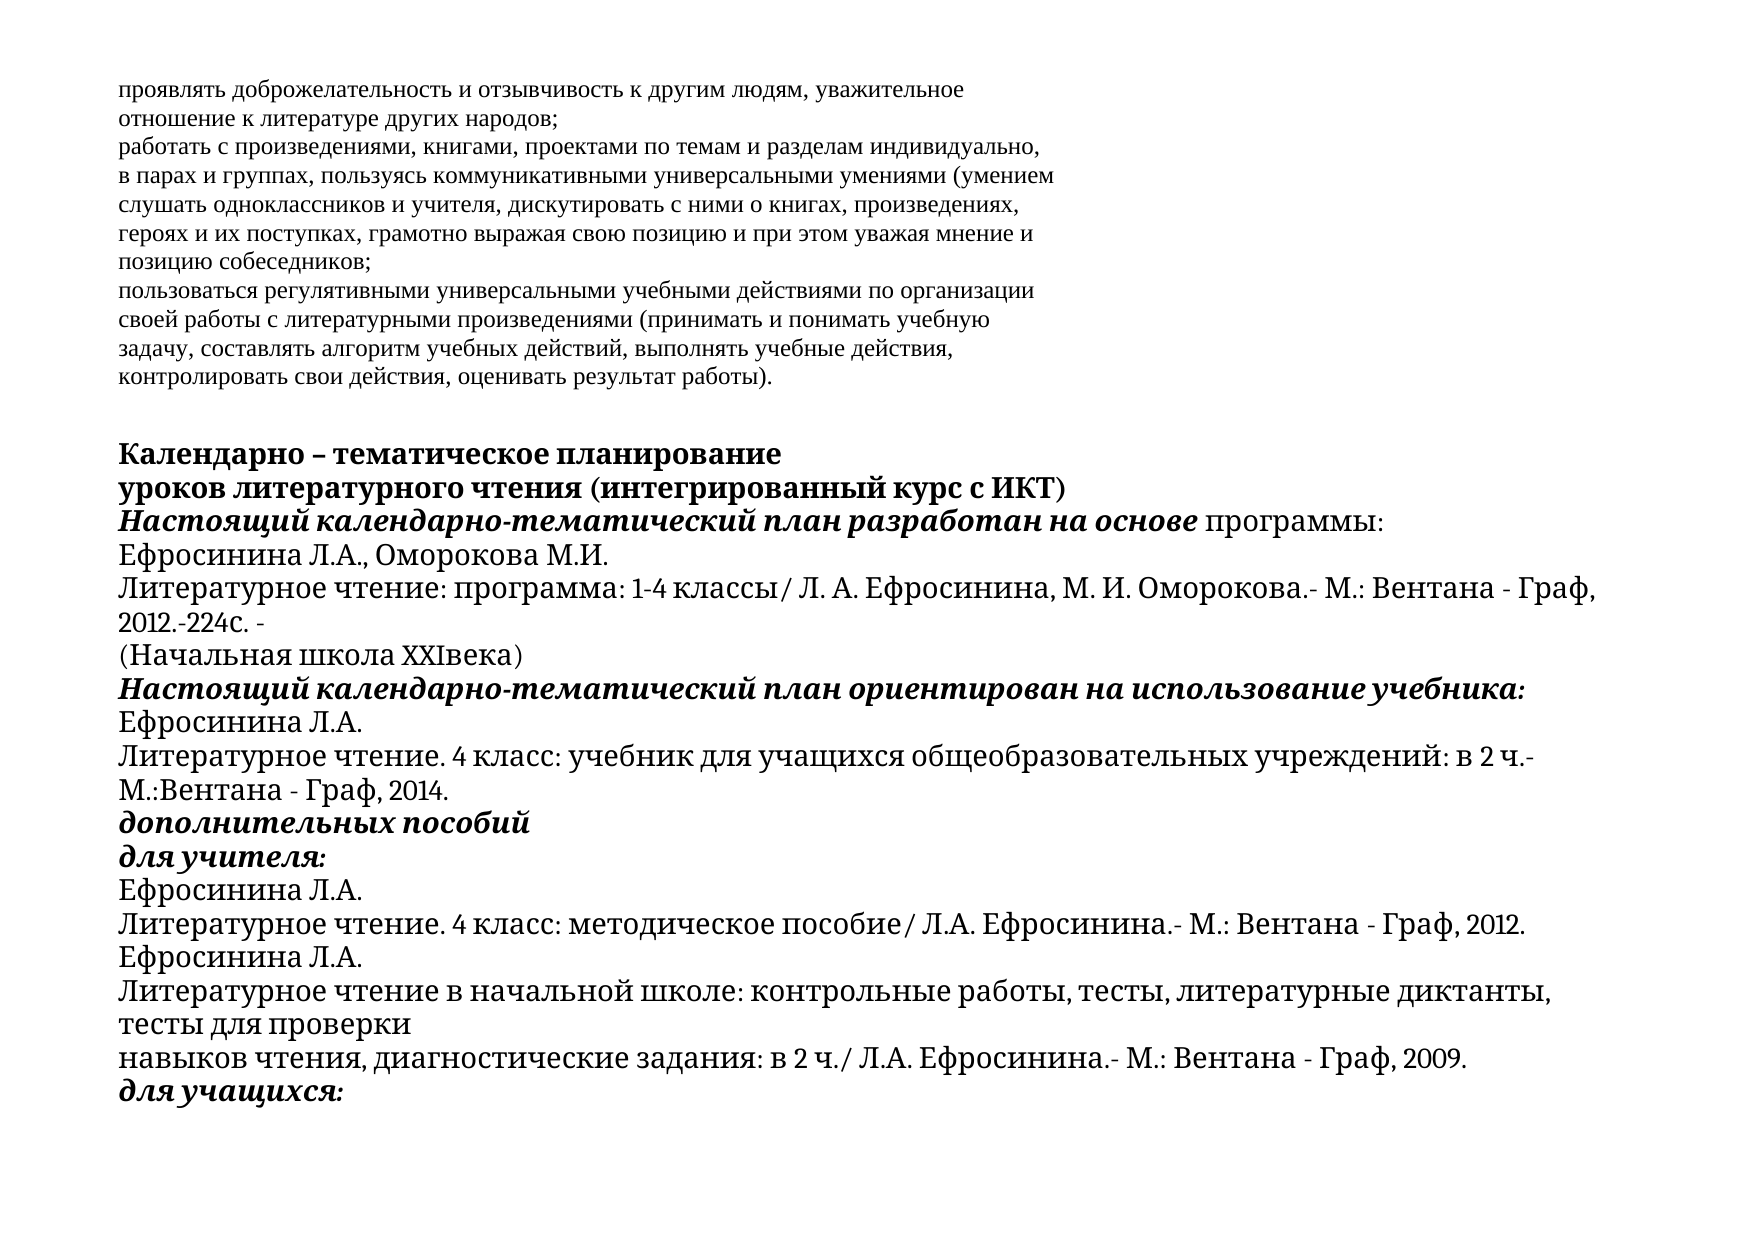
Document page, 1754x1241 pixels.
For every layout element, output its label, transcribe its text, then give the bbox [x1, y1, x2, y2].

text уроков литературного чтения (интегрированный курс с ИКТ) [118, 472, 1636, 505]
text проявлять доброжелательность и отзывчивость к другим людям, уважительное [118, 74, 1636, 103]
text позицию собеседников; [118, 246, 1636, 275]
text Ефросинина Л.А., Оморокова М.И. [118, 539, 1636, 572]
text Литературное чтение: программа: 1-4 классы/ Л. А. Ефросинина, М. И. Оморокова.- М.: Вентана - Граф, 2012.-224с. - [118, 572, 1636, 639]
text контролировать свои действия, оценивать результат работы). [118, 361, 1636, 390]
text Настоящий календарно-тематический план разработан на основе программы: [118, 505, 1636, 539]
text задачу, составлять алгоритм учебных действий, выполнять учебные действия, [118, 333, 1636, 361]
text в парах и группах, пользуясь коммуникативными универсальными умениями (умением [118, 160, 1636, 189]
text Календарно – тематическое планирование [118, 438, 1636, 472]
text для учащихся: [118, 1076, 1636, 1109]
text Ефросинина Л.А. [118, 874, 1636, 908]
text Ефросинина Л.А. [118, 707, 1636, 740]
text (Начальная школа XXIвека) [118, 639, 1636, 673]
text Литературное чтение в начальной школе: контрольные работы, тесты, литературные диктанты, тесты для проверки [118, 975, 1636, 1042]
text пользоваться регулятивными универсальными учебными действиями по организации [118, 275, 1636, 304]
text Литературное чтение. 4 класс: методическое пособие/ Л.А. Ефросинина.- М.: Вентана - Граф, 2012. [118, 908, 1636, 941]
text для учителя: [118, 841, 1636, 874]
text Литературное чтение. 4 класс: учебник для учащихся общеобразовательных учреждений: в 2 ч.- М.:Вентана - Граф, 2014. [118, 740, 1636, 807]
text Ефросинина Л.А. [118, 941, 1636, 975]
text слушать одноклассников и учителя, дискутировать с ними о книгах, произведениях, [118, 189, 1636, 218]
text навыков чтения, диагностические задания: в 2 ч./ Л.А. Ефросинина.- М.: Вентана - Граф, 2009. [118, 1042, 1636, 1076]
text героях и их поступках, грамотно выражая свою позицию и при этом уважая мнение и [118, 218, 1636, 246]
text отношение к литературе других народов; [118, 103, 1636, 131]
text своей работы с литературными произведениями (принимать и понимать учебную [118, 304, 1636, 333]
text Настоящий календарно-тематический план ориентирован на использование учебника: [118, 673, 1636, 707]
text работать с произведениями, книгами, проектами по темам и разделам индивидуально, [118, 131, 1636, 160]
text дополнительных пособий [118, 807, 1636, 841]
